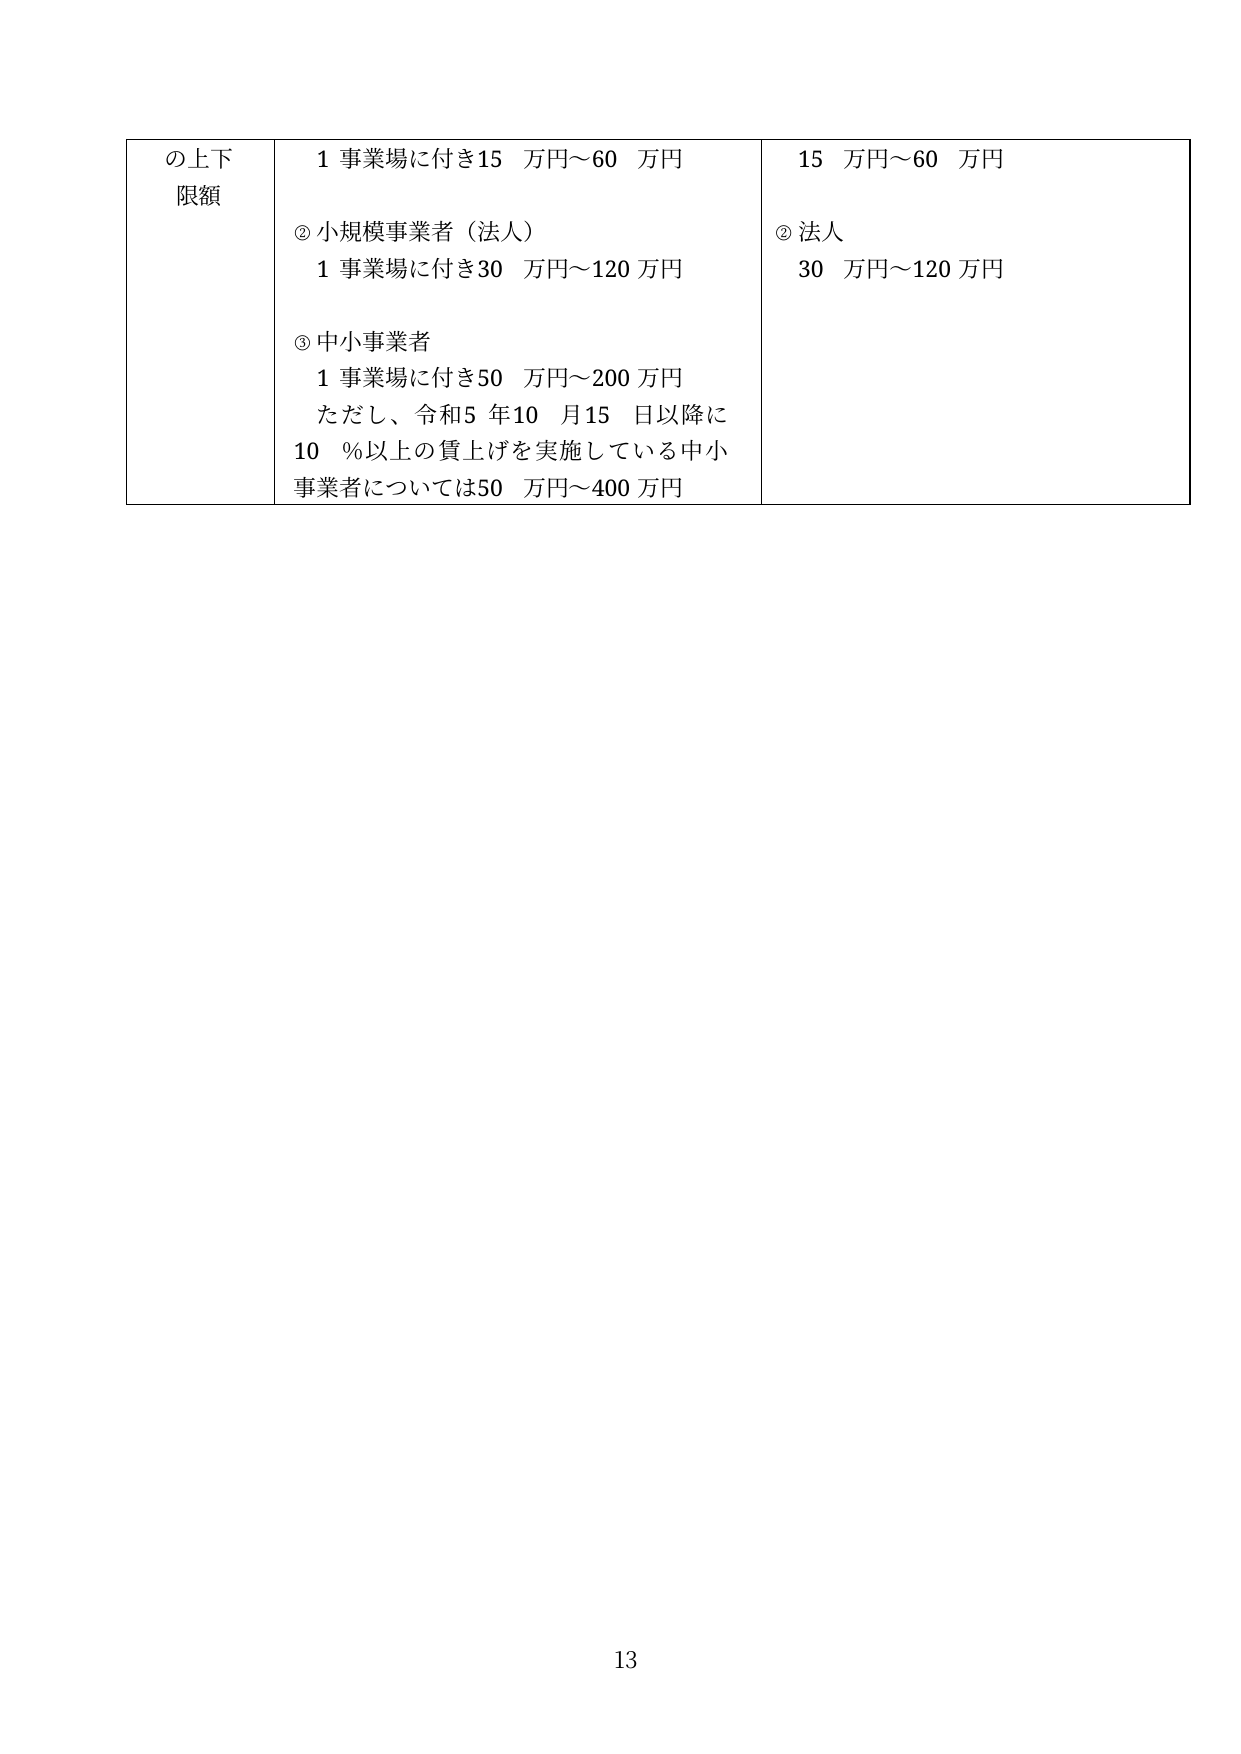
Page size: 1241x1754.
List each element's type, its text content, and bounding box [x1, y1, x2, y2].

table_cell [275, 140, 761, 504]
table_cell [762, 140, 1189, 504]
table_cell 補助金の上下限額 [127, 140, 274, 504]
